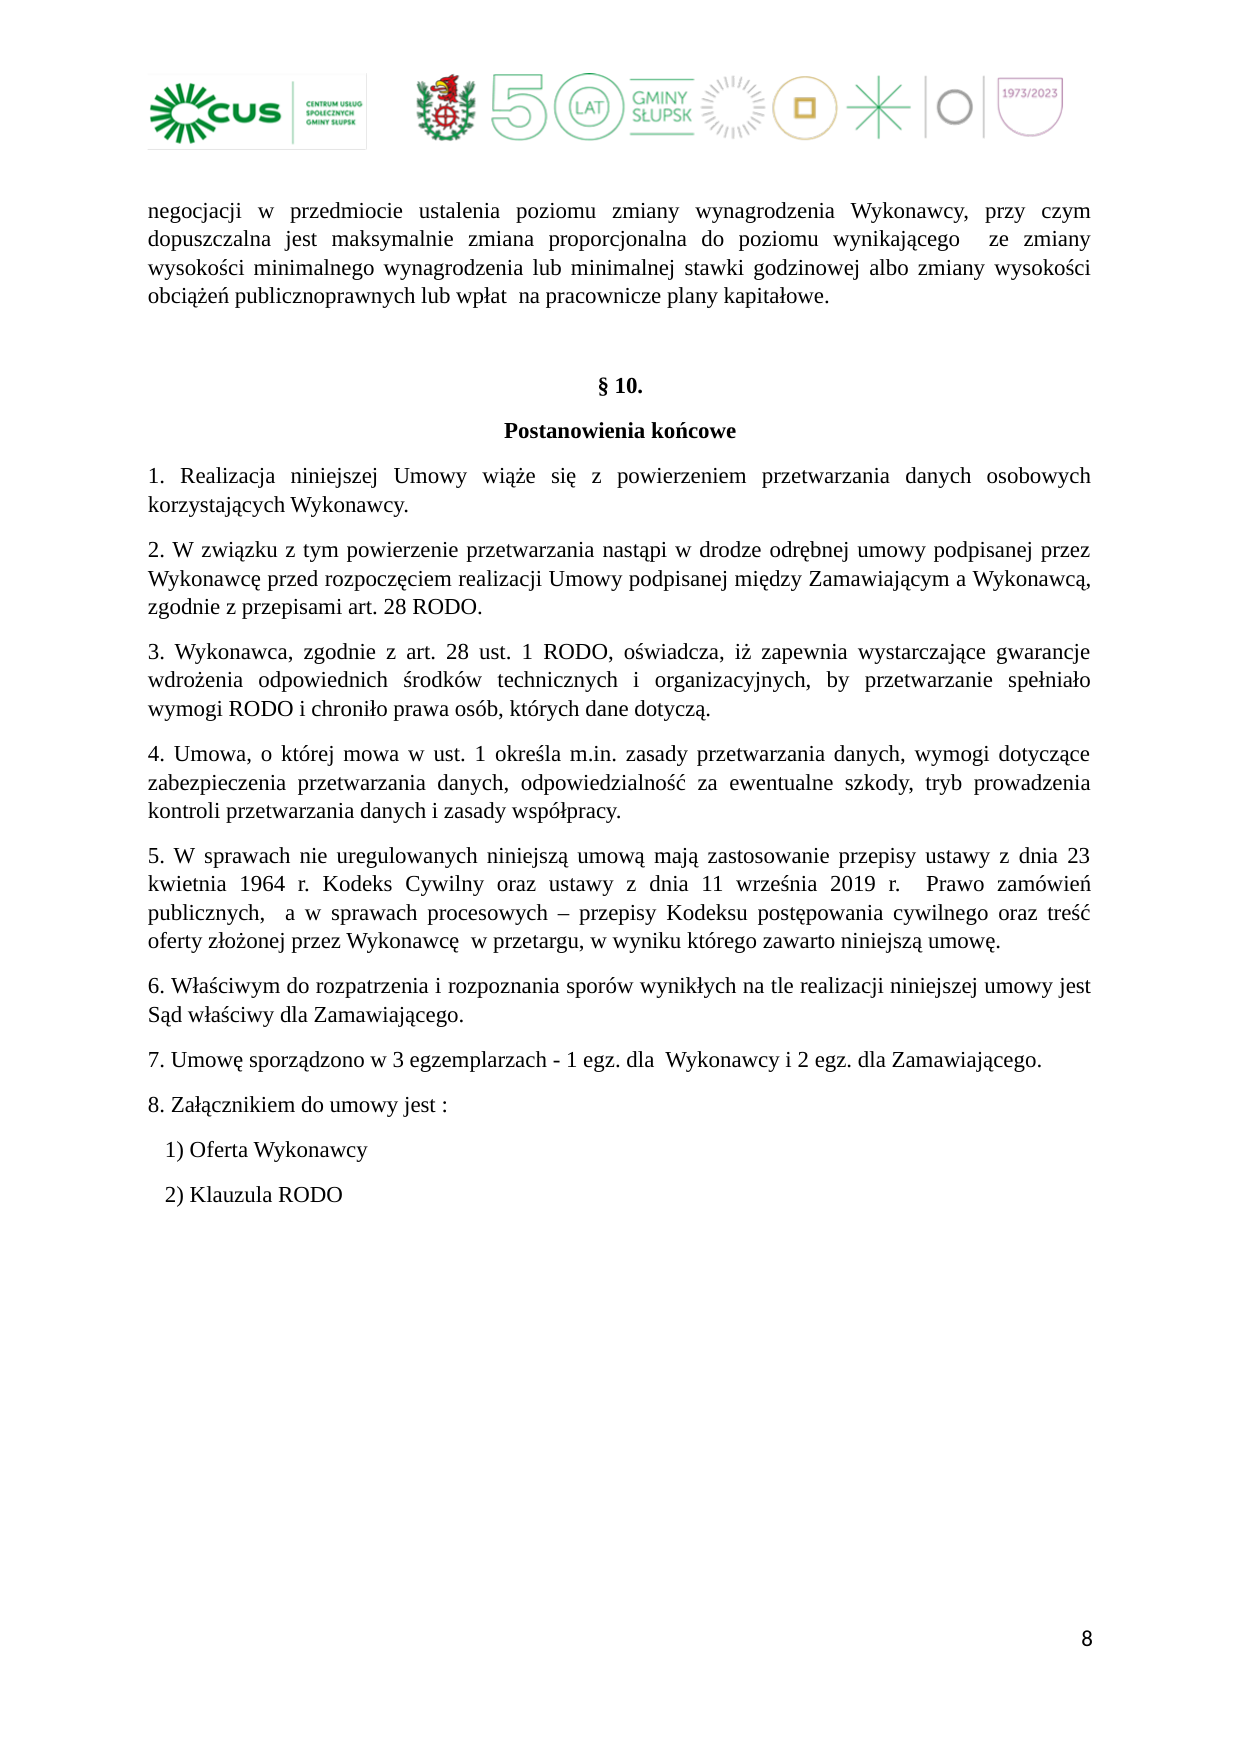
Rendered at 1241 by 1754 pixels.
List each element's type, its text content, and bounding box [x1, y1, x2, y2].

text Postanowienia końcowe [148, 417, 1092, 444]
text § 10. [148, 372, 1092, 399]
text 1) Oferta Wykonawcy [148, 1136, 1092, 1163]
text 4. Umowa, o której mowa w ust. 1 określa m.in. zasady przetwarzania danych, wymogi dotyczące zabezpieczenia przetwarzania danych, odpowiedzialność za ewentualne szkody, tryb prowadzenia kontroli przetwarzania danych i zasady współpracy. [148, 740, 1092, 823]
text 5. W sprawach nie uregulowanych niniejszą umową mają zastosowanie przepisy ustawy z dnia 23 kwietnia 1964 r. Kodeks Cywilny oraz ustawy z dnia 11 września 2019 r. Prawo zamówień publicznych, a w sprawach procesowych – przepisy Kodeksu postępowania cywilnego oraz treść oferty złożonej przez Wykonawcę w przetargu, w wyniku którego zawarto niniejszą umowę. [148, 842, 1092, 954]
text 3. Wykonawca, zgodnie z art. 28 ust. 1 RODO, oświadcza, iż zapewnia wystarczające gwarancje wdrożenia odpowiednich środków technicznych i organizacyjnych, by przetwarzanie spełniało wymogi RODO i chroniło prawa osób, których dane dotyczą. [148, 638, 1092, 721]
text 8. Załącznikiem do umowy jest : [148, 1091, 1092, 1117]
text 2. W związku z tym powierzenie przetwarzania nastąpi w drodze odrębnej umowy podpisanej przez Wykonawcę przed rozpoczęciem realizacji Umowy podpisanej między Zamawiającym a Wykonawcą, zgodnie z przepisami art. 28 RODO. [148, 536, 1092, 619]
text 7. Umowę sporządzono w 3 egzemplarzach - 1 egz. dla Wykonawcy i 2 egz. dla Zamawiającego. [148, 1046, 1092, 1072]
text 6. Właściwym do rozpatrzenia i rozpoznania sporów wynikłych na tle realizacji niniejszej umowy jest Sąd właściwy dla Zamawiającego. [148, 972, 1092, 1027]
text 1. Realizacja niniejszej Umowy wiąże się z powierzeniem przetwarzania danych osobowych korzystających Wykonawcy. [148, 463, 1092, 517]
text 2) Klauzula RODO [148, 1181, 1092, 1208]
picture [147, 73, 1093, 169]
